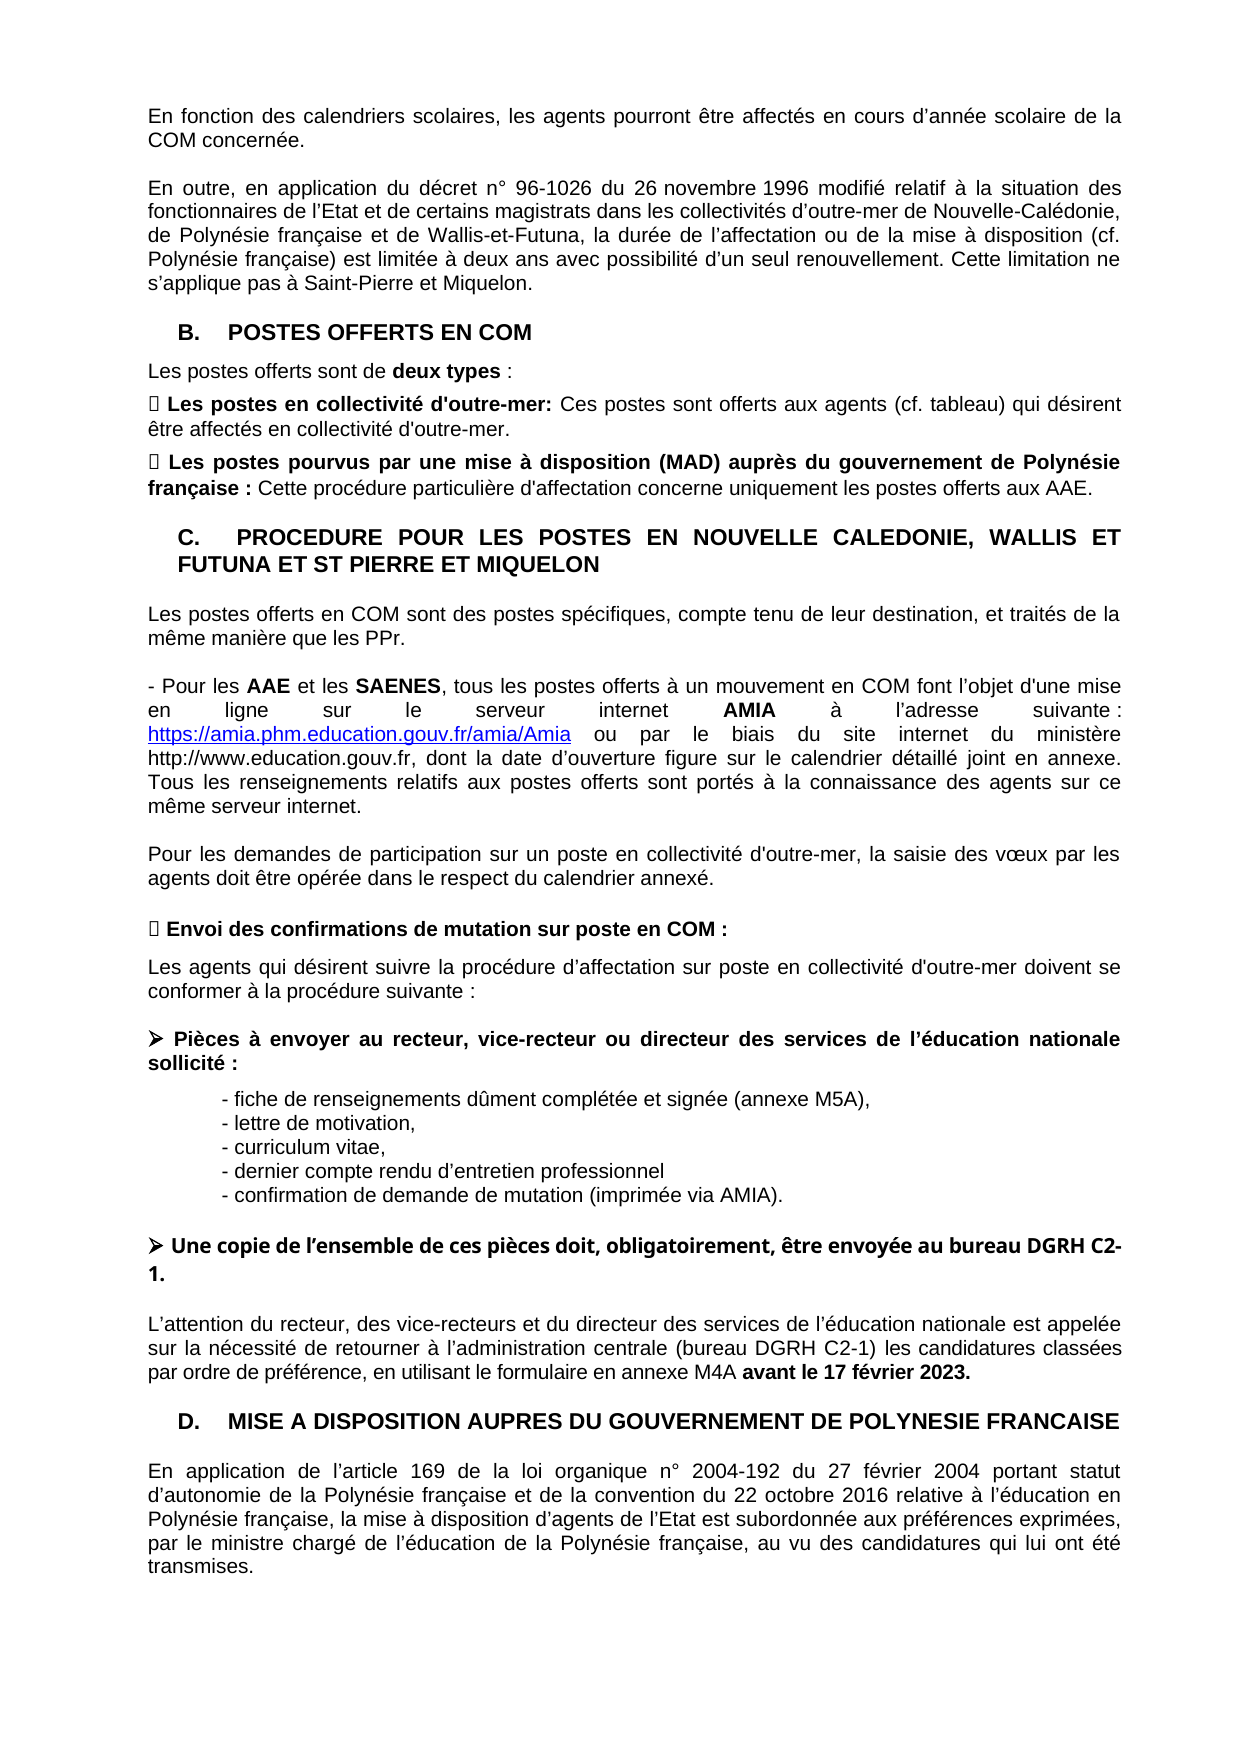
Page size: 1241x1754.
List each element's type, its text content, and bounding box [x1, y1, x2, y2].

text Pièces à envoyer au recteur, vice-recteur ou directeur des services de l’éducation nationale sollicité : [148, 1026, 1122, 1074]
text - dernier compte rendu d’entretien professionnel [148, 1159, 1122, 1183]
text - lettre de motivation, [148, 1111, 1122, 1135]
text  Les postes en collectivité d'outre-mer: Ces postes sont offerts aux agents (cf. tableau) qui désirent être affectés en collectivité d'outre-mer. [148, 389, 1122, 441]
text D. MISE A DISPOSITION AUPRES DU GOUVERNEMENT DE POLYNESIE FRANCAISE [177, 1407, 1122, 1434]
text Les postes offerts en COM sont des postes spécifiques, compte tenu de leur destination, et traités de la même manière que les PPr. [148, 602, 1122, 650]
text L’attention du recteur, des vice-recteurs et du directeur des services de l’éducation nationale est appelée sur la nécessité de retourner à l’administration centrale (bureau DGRH C2-1) les candidatures classées par ordre de préférence, en utilisant le formulaire en annexe M4A avant le 17 février 2023. [148, 1312, 1122, 1383]
text  Les postes pourvus par une mise à disposition (MAD) auprès du gouvernement de Polynésie française : Cette procédure particulière d'affectation concerne uniquement les postes offerts aux AAE. [148, 447, 1122, 500]
text Pour les demandes de participation sur un poste en collectivité d'outre-mer, la saisie des vœux par les agents doit être opérée dans le respect du calendrier annexé. [148, 842, 1122, 890]
text En application de l’article 169 de la loi organique n° 2004-192 du 27 février 2004 portant statut d’autonomie de la Polynésie française et de la convention du 22 octobre 2016 relative à l’éducation en Polynésie française, la mise à disposition d’agents de l’Etat est subordonnée aux préférences exprimées, par le ministre chargé de l’éducation de la Polynésie française, au vu des candidatures qui lui ont été transmises. [148, 1458, 1122, 1578]
text C. PROCEDURE POUR LES POSTES en NOUVELLE CALEDONIE, WALLIS ET FUTUNA et ST PIERRE ET MIQUELON [177, 524, 1122, 578]
text - fiche de renseignements dûment complétée et signée (annexe M5A), [148, 1087, 1122, 1111]
text Les postes offerts sont de deux types : [148, 359, 1122, 383]
text B. POSTES OFFERTS EN COM [177, 319, 1122, 346]
text En outre, en application du décret n° 96-1026 du 26 novembre 1996 modifié relatif à la situation des fonctionnaires de l’Etat et de certains magistrats dans les collectivités d’outre-mer de Nouvelle-Calédonie, de Polynésie française et de Wallis-et-Futuna, la durée de l’affectation ou de la mise à disposition (cf. Polynésie française) est limitée à deux ans avec possibilité d’un seul renouvellement. Cette limitation ne s’applique pas à Saint-Pierre et Miquelon. [148, 175, 1122, 295]
text - confirmation de demande de mutation (imprimée via AMIA). [148, 1183, 1122, 1207]
text - curriculum vitae, [148, 1135, 1122, 1159]
text En fonction des calendriers scolaires, les agents pourront être affectés en cours d’année scolaire de la COM concernée. [148, 103, 1122, 151]
text Les agents qui désirent suivre la procédure d’affectation sur poste en collectivité d'outre-mer doivent se conformer à la procédure suivante : [148, 954, 1122, 1002]
text  Envoi des confirmations de mutation sur poste en COM : [148, 914, 1122, 942]
text - Pour les AAE et les SAENES, tous les postes offerts à un mouvement en COM font l’objet d'une mise en ligne sur le serveur internet AMIA à l’adresse suivante : https://amia.phm.education.gouv.fr/amia/Amia ou par le biais du site internet du ministère http://www.education.gouv.fr, dont la date d’ouverture figure sur le calendrier détaillé joint en annexe. Tous les renseignements relatifs aux postes offerts sont portés à la connaissance des agents sur ce même serveur internet. [148, 674, 1122, 818]
text Une copie de l’ensemble de ces pièces doit, obligatoirement, être envoyée au bureau DGRH C2-1. [148, 1231, 1122, 1288]
